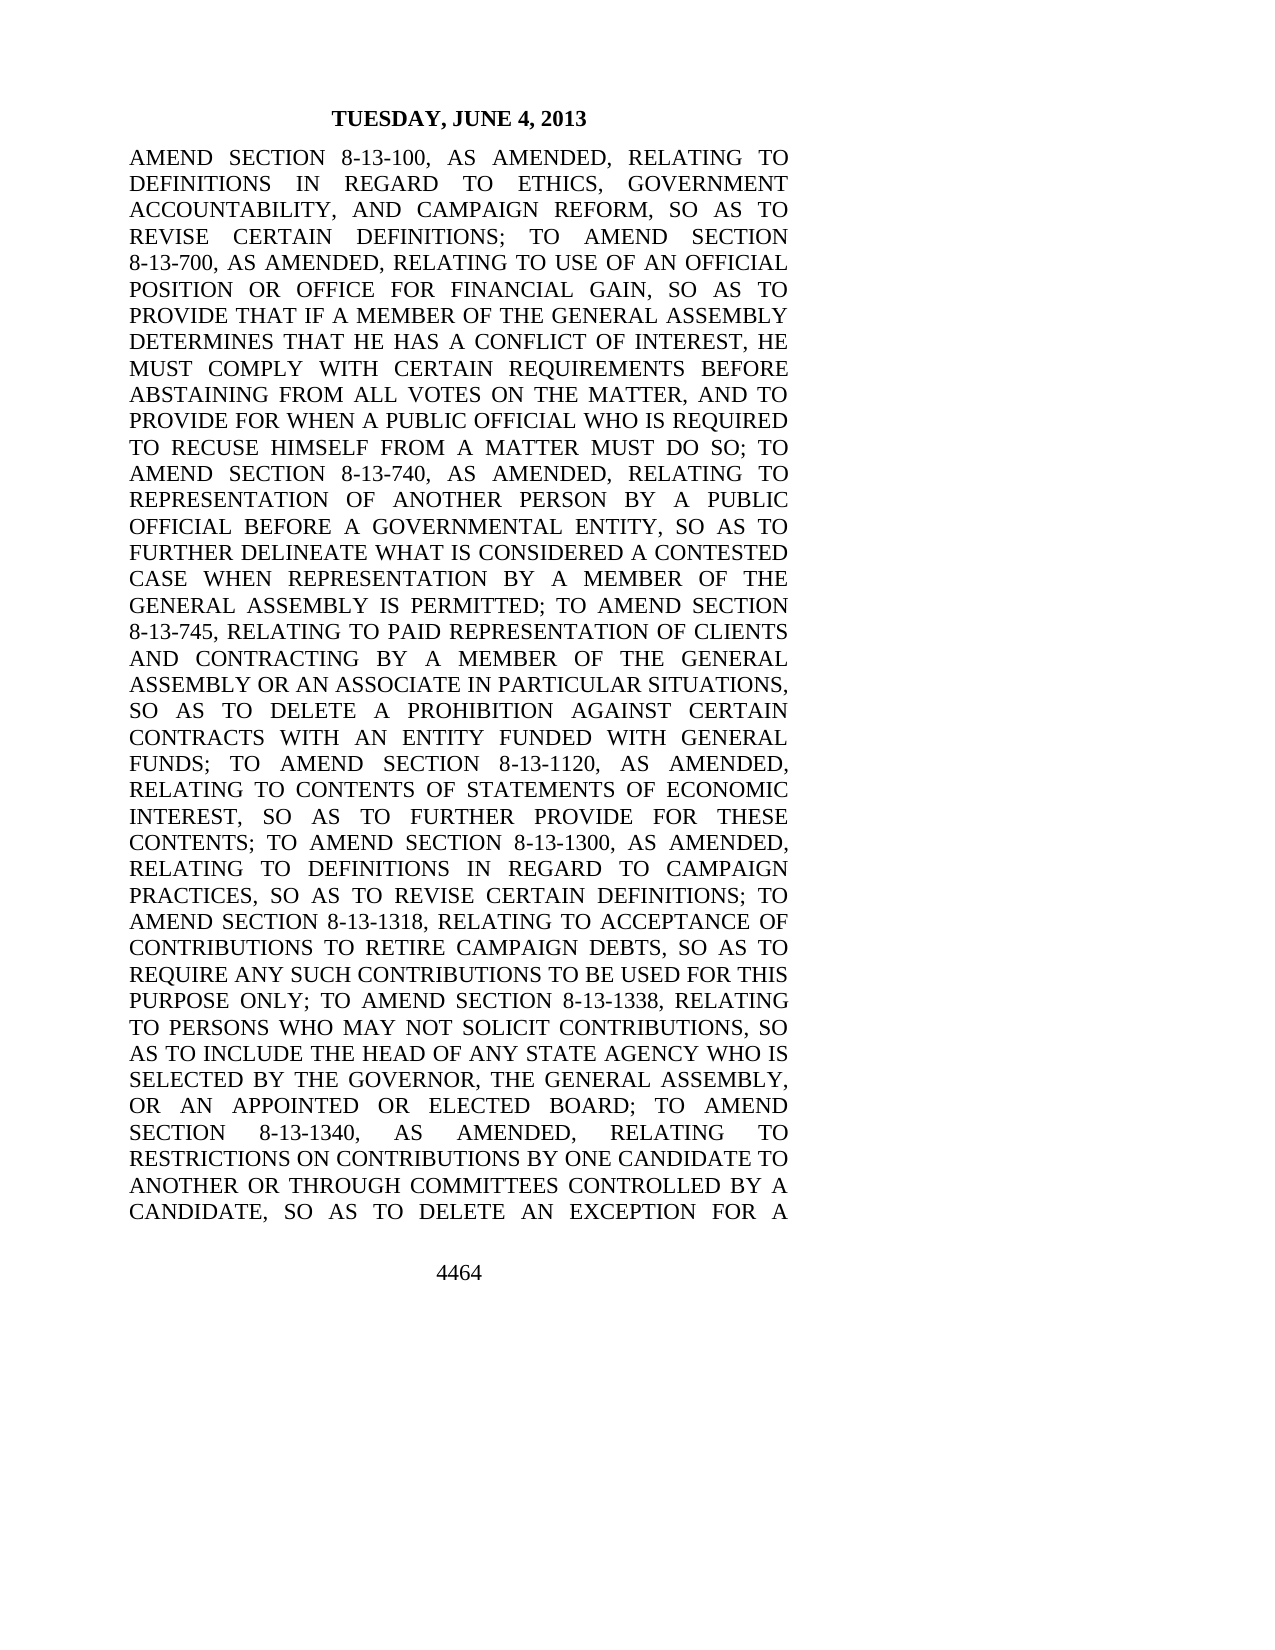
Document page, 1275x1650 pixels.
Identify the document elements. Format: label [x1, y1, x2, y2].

text [129, 144, 789, 1224]
